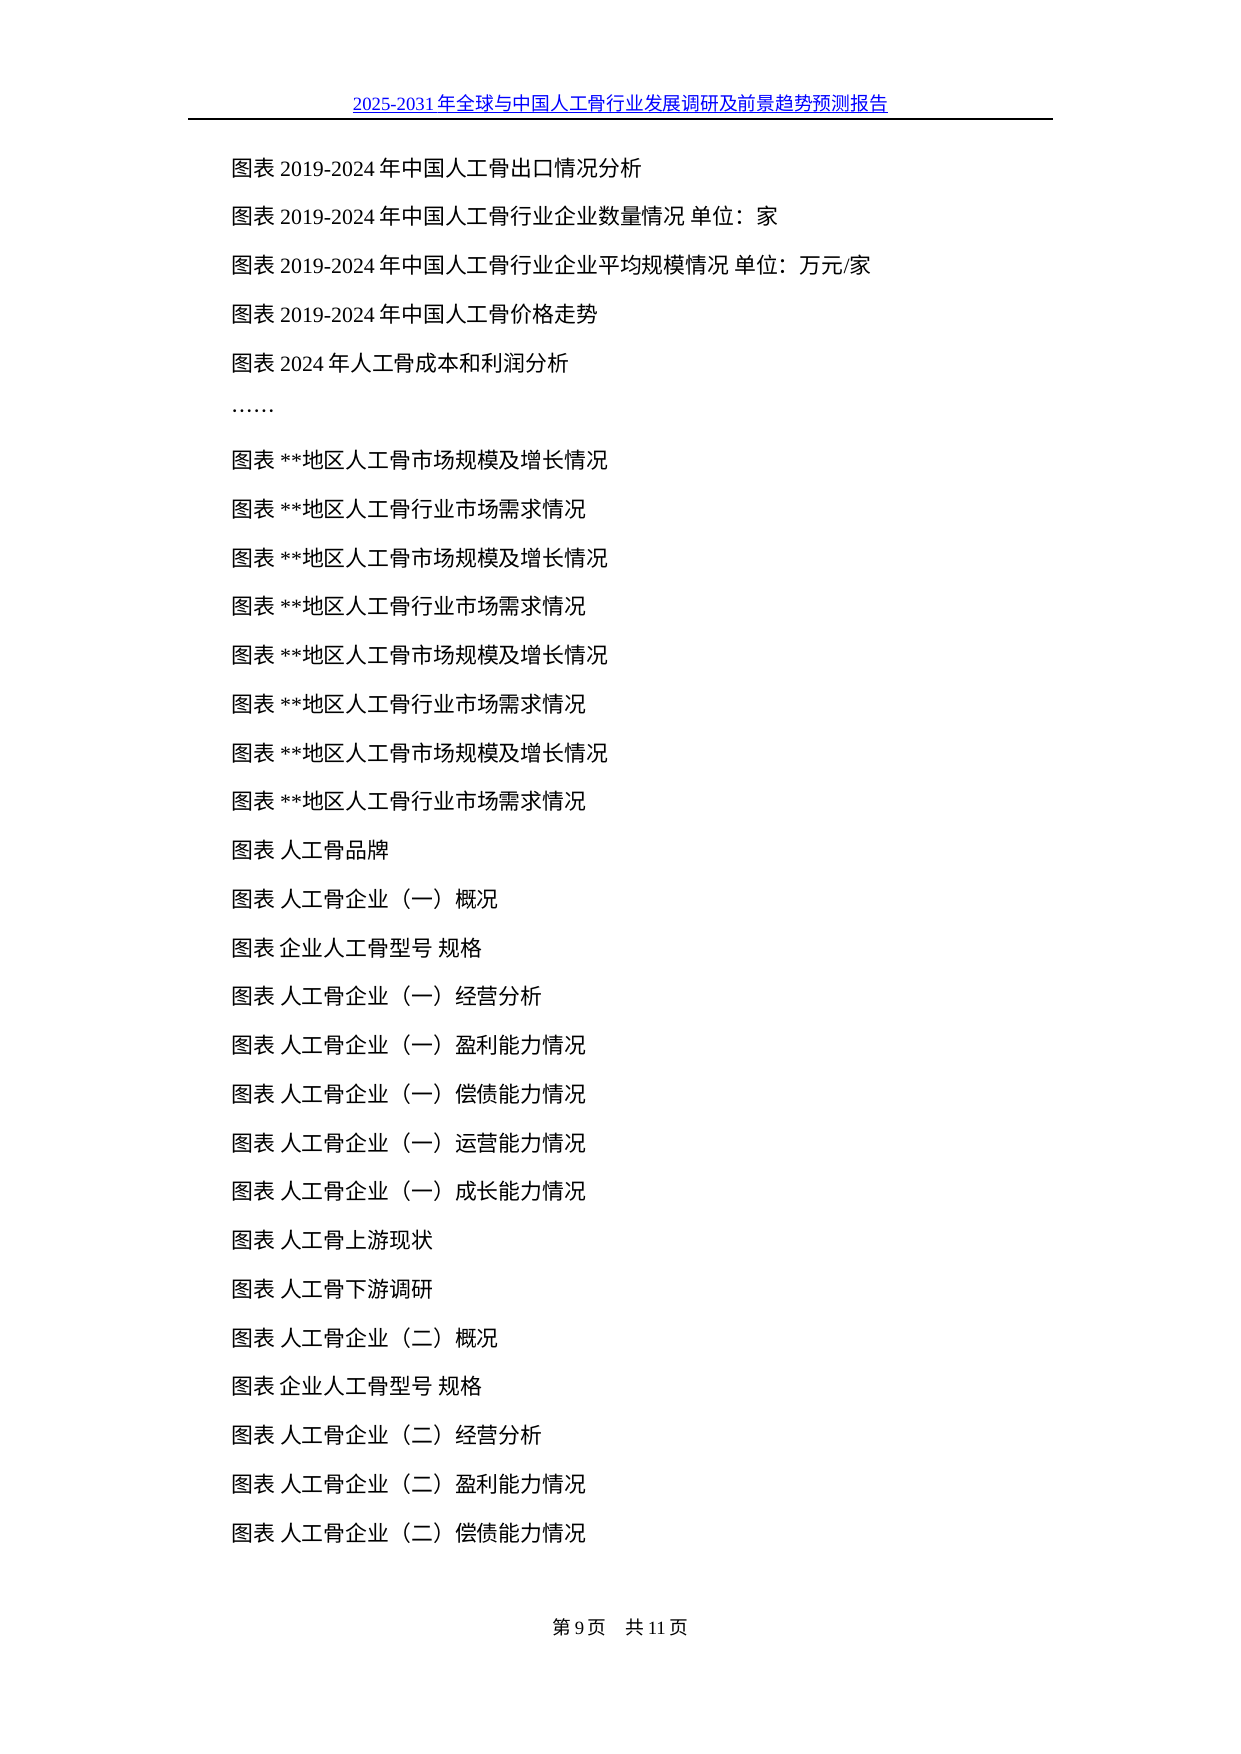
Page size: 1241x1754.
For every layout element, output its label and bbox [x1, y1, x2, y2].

text [187, 150, 1053, 1548]
